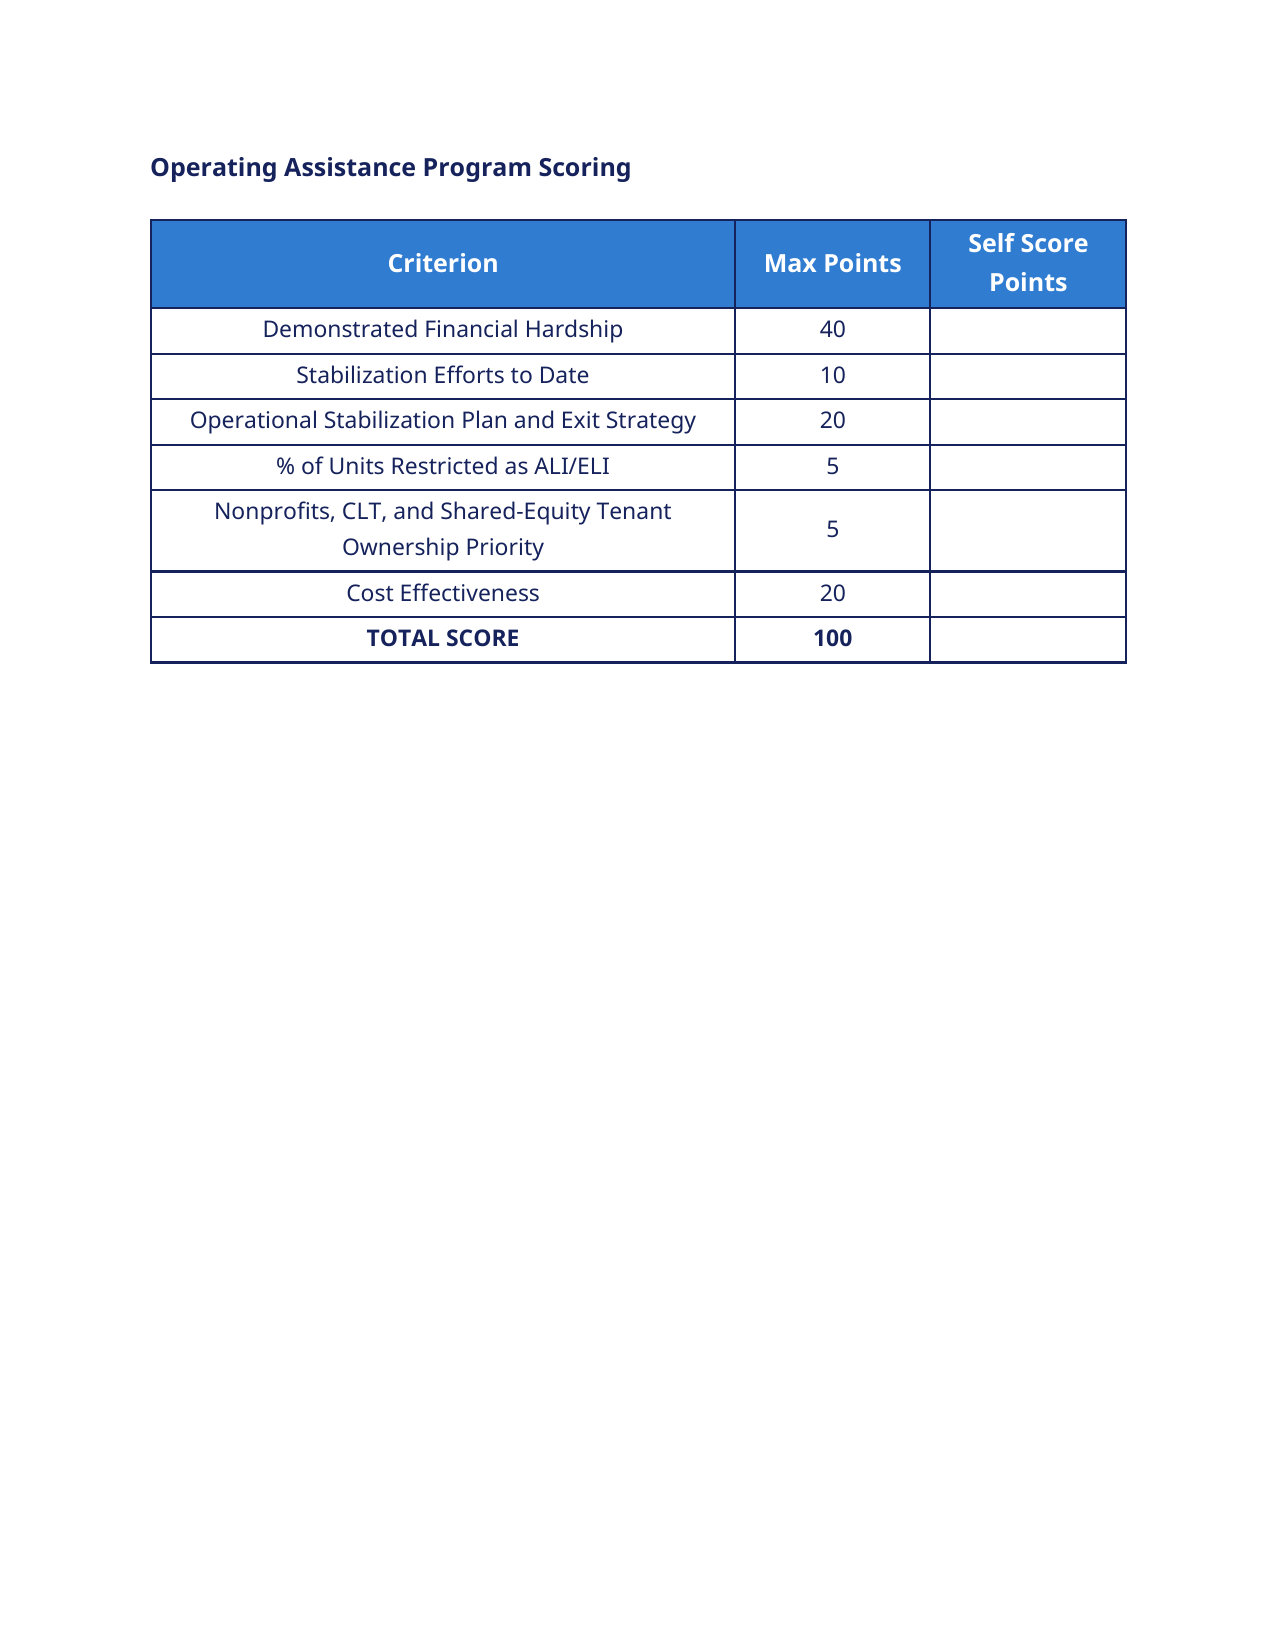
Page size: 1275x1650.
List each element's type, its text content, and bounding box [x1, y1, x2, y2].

table_cell 20 [736, 573, 929, 616]
table_header Criterion [152, 221, 734, 307]
table_cell [931, 491, 1125, 570]
text Operating Assistance Program Scoring [150, 150, 1125, 184]
table_cell Stabilization Efforts to Date [152, 355, 734, 398]
table_cell 100 [736, 618, 929, 661]
table_cell % of Units Restricted as ALI/ELI [152, 446, 734, 489]
table_cell 5 [736, 446, 929, 489]
table_cell 40 [736, 309, 929, 352]
table_header Max Points [736, 221, 929, 307]
table_cell 5 [736, 491, 929, 570]
table_cell [931, 573, 1125, 616]
table_cell 20 [736, 400, 929, 443]
table_cell [931, 400, 1125, 443]
table_cell [931, 355, 1125, 398]
table_cell [931, 446, 1125, 489]
table_cell Demonstrated Financial Hardship [152, 309, 734, 352]
table_cell [931, 309, 1125, 352]
table_cell 10 [736, 355, 929, 398]
table_cell Nonprofits, CLT, and Shared-Equity Tenant Ownership Priority [152, 491, 734, 570]
table_cell Operational Stabilization Plan and Exit Strategy [152, 400, 734, 443]
table_cell [931, 618, 1125, 661]
table_header Self Score Points [931, 221, 1125, 307]
table_cell TOTAL SCORE [152, 618, 734, 661]
table_cell Cost Effectiveness [152, 573, 734, 616]
